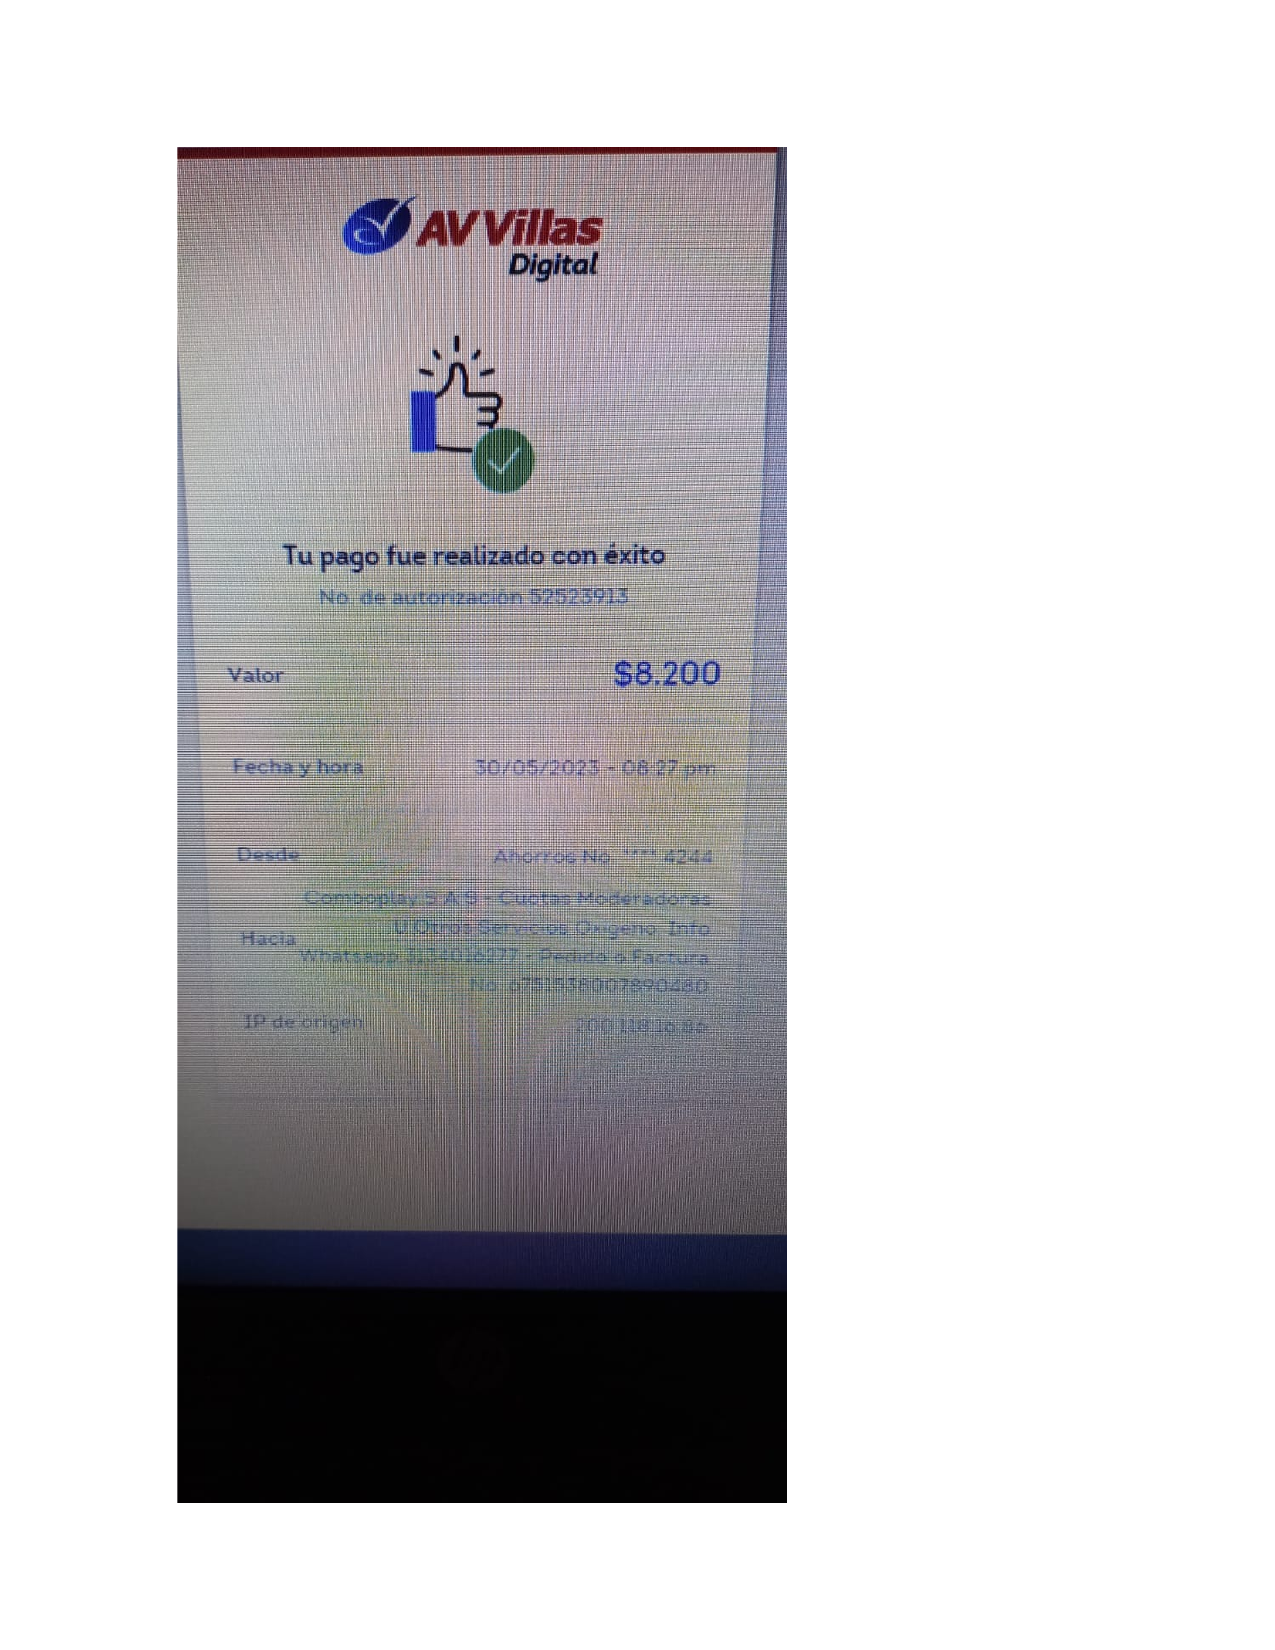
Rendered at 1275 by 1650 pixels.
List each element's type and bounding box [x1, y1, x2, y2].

picture [177, 147, 787, 1503]
